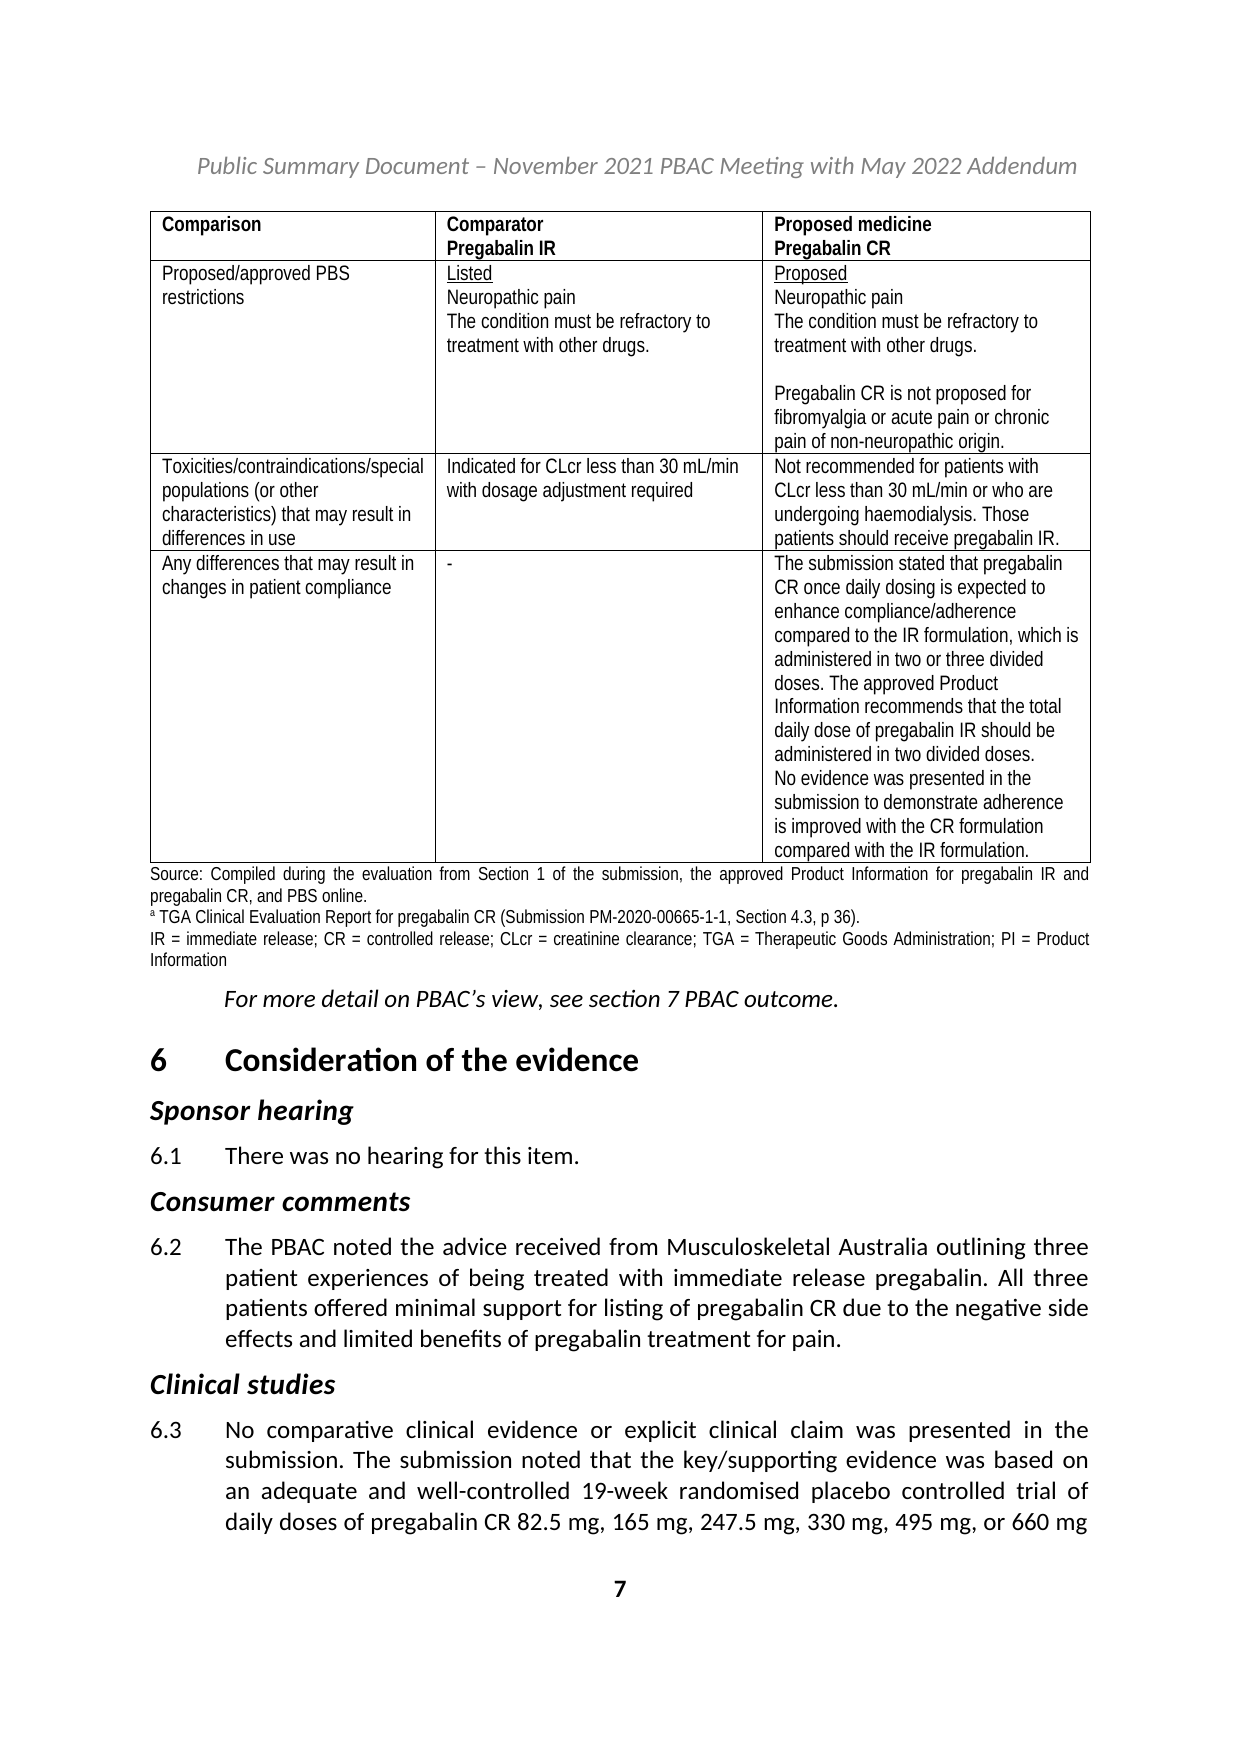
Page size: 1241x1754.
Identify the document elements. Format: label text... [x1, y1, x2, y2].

table_cell Toxicities/contraindications/special populations (or other characteristics) that may result in differences in use [151, 454, 435, 549]
text For more detail on PBAC’s view, see section 7 PBAC outcome. [150, 983, 1090, 1014]
table_header Proposed medicine Pregabalin CR [763, 212, 1090, 260]
table_cell Listed Neuropathic pain The condition must be refractory to treatment with other drugs. [436, 261, 762, 453]
subtitle Clinical studies [150, 1366, 1090, 1402]
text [150, 1414, 1090, 1536]
text Source: Compiled during the evaluation from Section 1 of the submission, the approved Product Information for pregabalin IR and pregabalin CR, and PBS online. [150, 863, 1090, 906]
list There was no hearing for this item. [150, 1140, 1090, 1171]
table_header Comparator Pregabalin IR [436, 212, 762, 260]
text a TGA Clinical Evaluation Report for pregabalin CR (Submission PM-2020-00665-1-1, Section 4.3, p 36). [150, 906, 1090, 928]
table_cell Any differences that may result in changes in patient compliance [151, 551, 435, 862]
table_cell Proposed/approved PBS restrictions [151, 261, 435, 453]
subtitle Sponsor hearing [150, 1092, 1090, 1128]
table_cell Not recommended for patients with CLcr less than 30 mL/min or who are undergoing haemodialysis. Those patients should receive pregabalin IR. [763, 454, 1090, 549]
table_cell Indicated for CLcr less than 30 mL/min with dosage adjustment required [436, 454, 762, 549]
table_header Comparison [151, 212, 435, 260]
table_cell - [436, 551, 762, 862]
subtitle Consumer comments [150, 1183, 1090, 1219]
table_cell Proposed Neuropathic pain The condition must be refractory to treatment with other drugs. Pregabalin CR is not proposed for fibromyalgia or acute pain or chronic pain of non-neuropathic origin. [763, 261, 1090, 453]
list The PBAC noted the advice received from Musculoskeletal Australia outlining three patient experiences of being treated with immediate release pregabalin. All three patients offered minimal support for listing of pregabalin CR due to the negative side effects and limited benefits of pregabalin treatment for pain. [150, 1231, 1090, 1353]
table_cell The submission stated that pregabalin CR once daily dosing is expected to enhance compliance/adherence compared to the IR formulation, which is administered in two or three divided doses. The approved Product Information recommends that the total daily dose of pregabalin IR should be administered in two divided doses. No evidence was presented in the submission to demonstrate adherence is improved with the CR formulation compared with the IR formulation. [763, 551, 1090, 862]
subtitle Consideration of the evidence [150, 1039, 1090, 1080]
text IR = immediate release; CR = controlled release; CLcr = creatinine clearance; TGA = Therapeutic Goods Administration; PI = Product Information [150, 928, 1090, 971]
